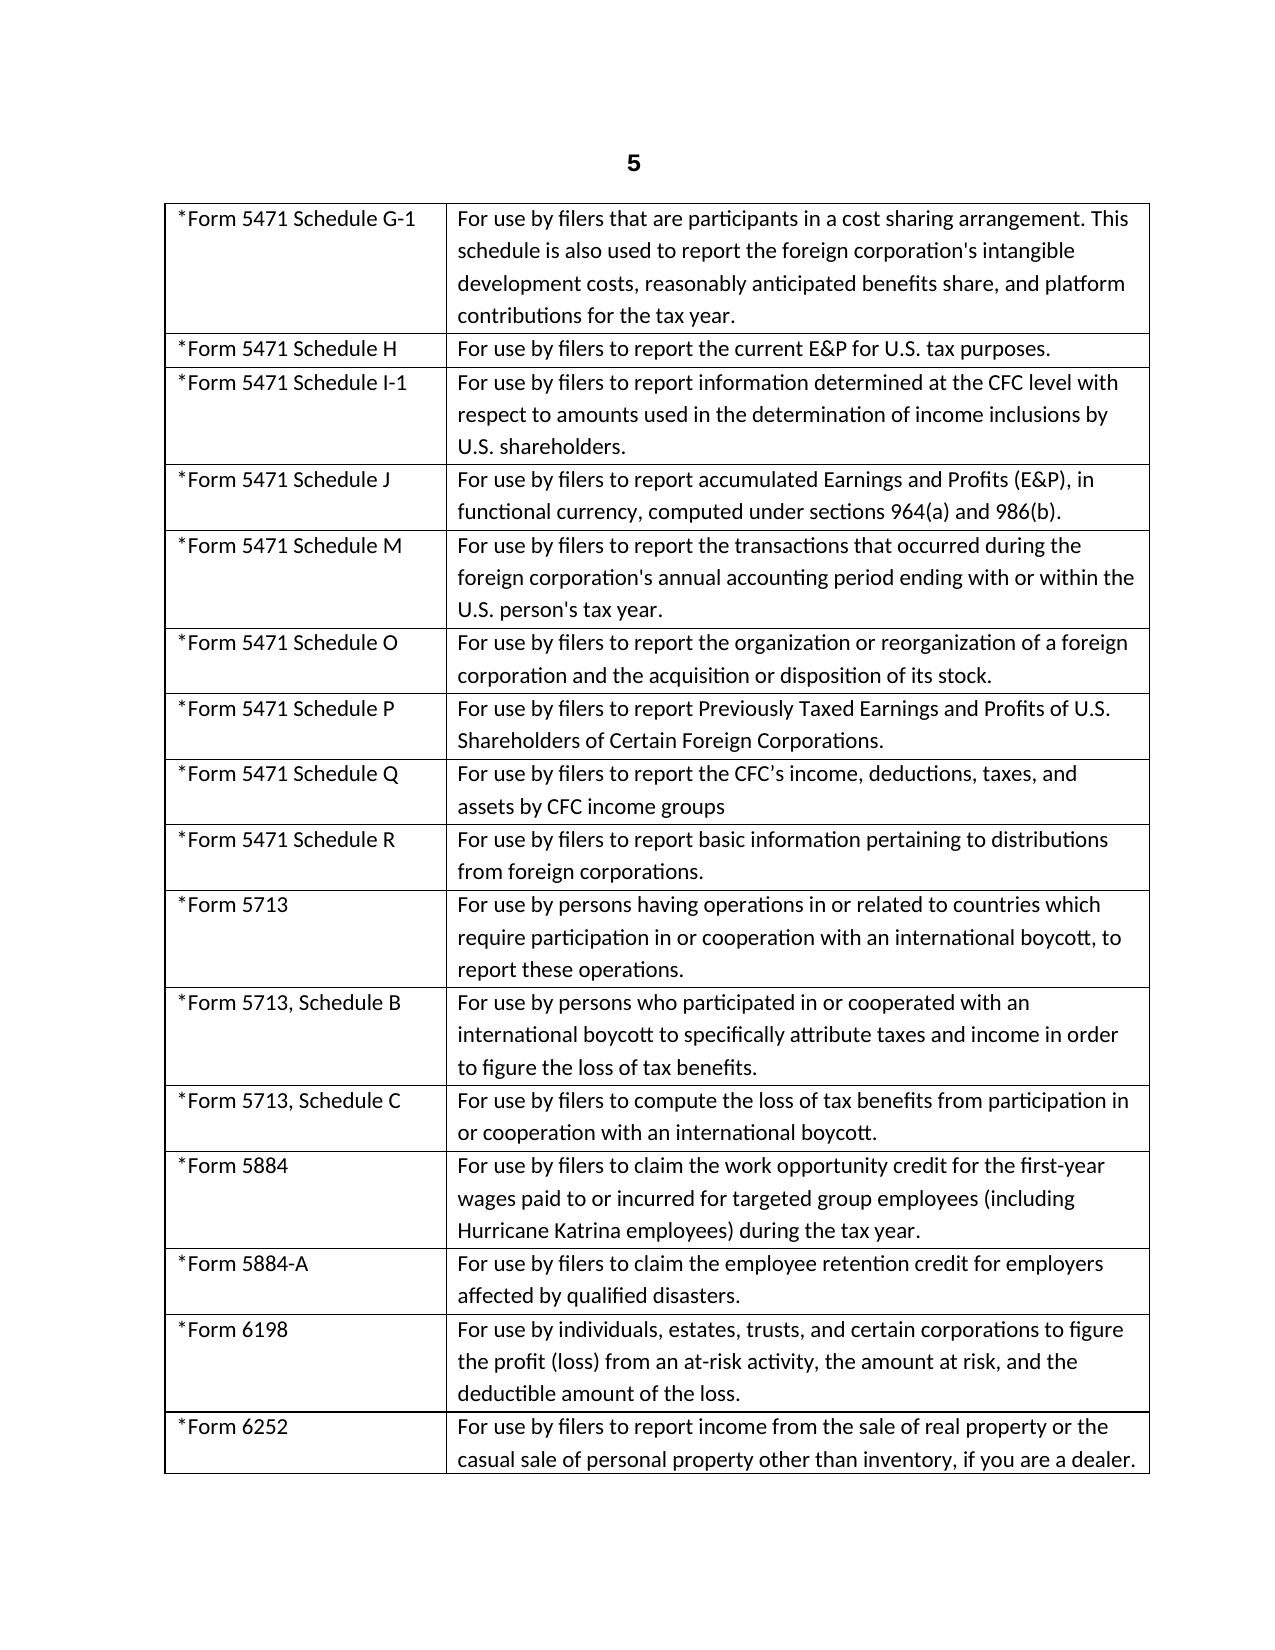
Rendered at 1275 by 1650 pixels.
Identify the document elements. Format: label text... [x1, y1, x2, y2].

table_cell *Form 5713, Schedule C [166, 1086, 446, 1151]
table_cell *Form 5713 [166, 891, 446, 987]
table_cell *Form 5471 Schedule I-1 [166, 368, 446, 464]
table_cell For use by persons who participated in or cooperated with an international boycott to specifically attribute taxes and income in order to figure the loss of tax benefits. [447, 988, 1149, 1085]
table_cell For use by filers to compute the loss of tax benefits from participation in or cooperation with an international boycott. [447, 1086, 1149, 1151]
table_cell For use by persons having operations in or related to countries which require participation in or cooperation with an international boycott, to report these operations. [447, 891, 1149, 987]
table_cell *Form 5471 Schedule M [166, 531, 446, 627]
table_cell *Form 6252 [166, 1413, 446, 1473]
table_cell For use by filers to report basic information pertaining to distributions from foreign corporations. [447, 825, 1149, 889]
table_cell For use by filers to report the organization or reorganization of a foreign corporation and the acquisition or disposition of its stock. [447, 629, 1149, 693]
table_cell For use by filers to report the CFC’s income, deductions, taxes, and assets by CFC income groups [447, 760, 1149, 824]
table_cell For use by filers to report the transactions that occurred during the foreign corporation's annual accounting period ending with or within the U.S. person's tax year. [447, 531, 1149, 627]
table_cell *Form 5471 Schedule R [166, 825, 446, 889]
table_cell For use by filers that are participants in a cost sharing arrangement. This schedule is also used to report the foreign corporation's intangible development costs, reasonably anticipated benefits share, and platform contributions for the tax year. [447, 204, 1149, 333]
table_cell For use by filers to report accumulated Earnings and Profits (E&P), in functional currency, computed under sections 964(a) and 986(b). [447, 465, 1149, 530]
table_cell *Form 5471 Schedule G-1 [166, 204, 446, 333]
table_cell *Form 5471 Schedule P [166, 694, 446, 758]
table_cell For use by filers to report the current E&P for U.S. tax purposes. [447, 334, 1149, 367]
table_cell For use by filers to claim the work opportunity credit for the first-year wages paid to or incurred for targeted group employees (including Hurricane Katrina employees) during the tax year. [447, 1152, 1149, 1248]
table_cell *Form 5884 [166, 1152, 446, 1248]
table_cell *Form 5884-A [166, 1249, 446, 1314]
table_cell For use by individuals, estates, trusts, and certain corporations to figure the profit (loss) from an at-risk activity, the amount at risk, and the deductible amount of the loss. [447, 1315, 1149, 1411]
table_cell For use by filers to report information determined at the CFC level with respect to amounts used in the determination of income inclusions by U.S. shareholders. [447, 368, 1149, 464]
table_cell *Form 5471 Schedule Q [166, 760, 446, 824]
table_cell *Form 5471 Schedule H [166, 334, 446, 367]
table_cell *Form 5471 Schedule J [166, 465, 446, 530]
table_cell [447, 1413, 1149, 1473]
table_cell *Form 5713, Schedule B [166, 988, 446, 1085]
table_cell *Form 5471 Schedule O [166, 629, 446, 693]
table_cell For use by filers to report Previously Taxed Earnings and Profits of U.S. Shareholders of Certain Foreign Corporations. [447, 694, 1149, 758]
table_cell For use by filers to claim the employee retention credit for employers affected by qualified disasters. [447, 1249, 1149, 1314]
table_cell *Form 6198 [166, 1315, 446, 1411]
